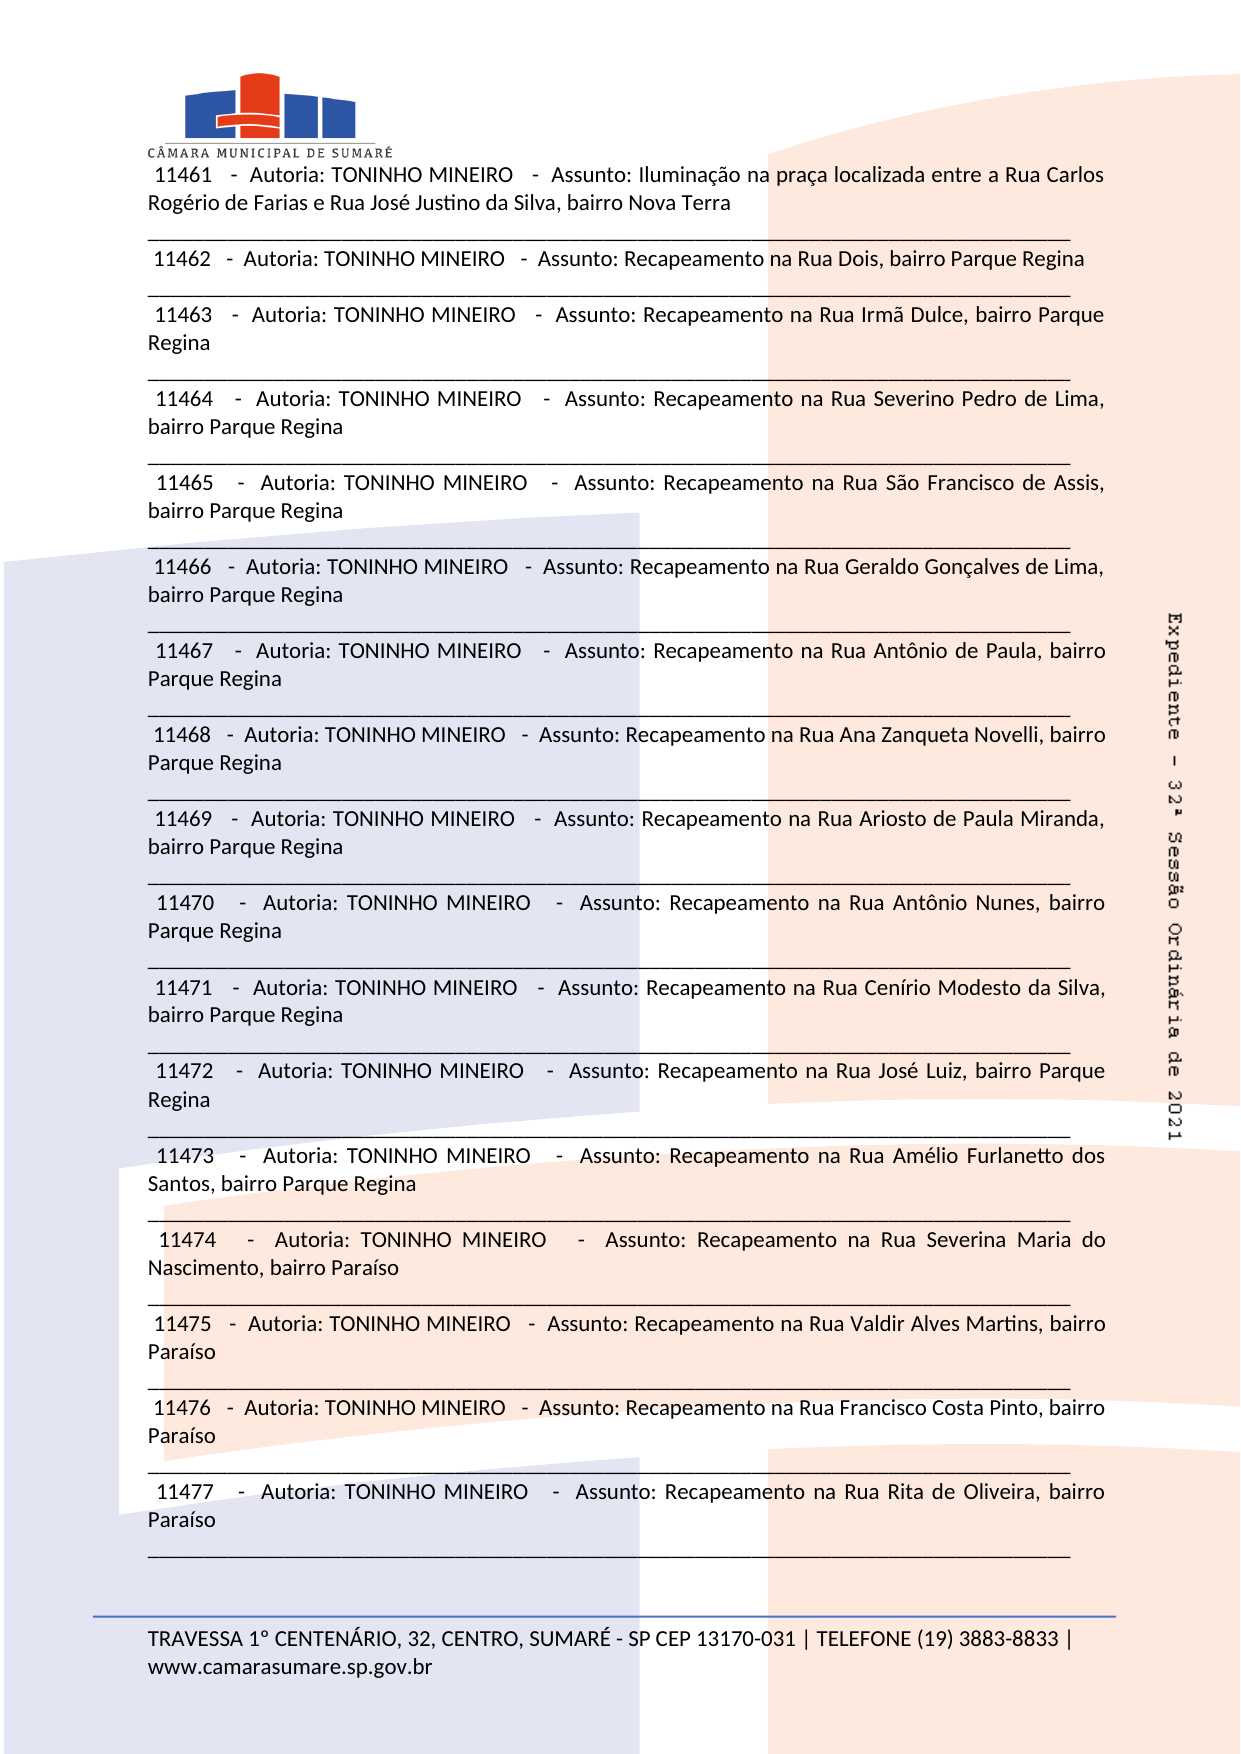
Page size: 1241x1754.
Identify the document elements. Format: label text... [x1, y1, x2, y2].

text _________________________________________________________________________________ [148, 944, 1107, 973]
text _________________________________________________________________________________ [148, 861, 1107, 888]
text 11466 - Autoria: TONINHO MINEIRO - Assunto: Recapeamento na Rua Geraldo Gonçalves de Lima, bairro Parque Regina [148, 552, 1107, 608]
text _________________________________________________________________________________ [148, 1449, 1107, 1477]
text _________________________________________________________________________________ [148, 524, 1107, 552]
text _________________________________________________________________________________ [148, 1113, 1107, 1141]
text _________________________________________________________________________________ [148, 692, 1107, 720]
text _________________________________________________________________________________ [148, 272, 1107, 300]
text _________________________________________________________________________________ [148, 1533, 1107, 1561]
text 11469 - Autoria: TONINHO MINEIRO - Assunto: Recapeamento na Rua Ariosto de Paula Miranda, bairro Parque Regina [148, 804, 1107, 861]
text 11472 - Autoria: TONINHO MINEIRO - Assunto: Recapeamento na Rua José Luiz, bairro Parque Regina [148, 1057, 1107, 1113]
picture [147, 73, 394, 160]
text 11467 - Autoria: TONINHO MINEIRO - Assunto: Recapeamento na Rua Antônio de Paula, bairro Parque Regina [148, 636, 1107, 692]
text 11477 - Autoria: TONINHO MINEIRO - Assunto: Recapeamento na Rua Rita de Oliveira, bairro Paraíso [148, 1477, 1107, 1533]
text 11473 - Autoria: TONINHO MINEIRO - Assunto: Recapeamento na Rua Amélio Furlanetto dos Santos, bairro Parque Regina [148, 1141, 1107, 1197]
text 11470 - Autoria: TONINHO MINEIRO - Assunto: Recapeamento na Rua Antônio Nunes, bairro Parque Regina [148, 888, 1107, 944]
text _________________________________________________________________________________ [148, 1029, 1107, 1057]
text _________________________________________________________________________________ [148, 608, 1107, 636]
text 11461 - Autoria: TONINHO MINEIRO - Assunto: Iluminação na praça localizada entre a Rua Carlos Rogério de Farias e Rua José Justino da Silva, bairro Nova Terra [148, 160, 1107, 216]
text 11462 - Autoria: TONINHO MINEIRO - Assunto: Recapeamento na Rua Dois, bairro Parque Regina [148, 244, 1107, 272]
text 11463 - Autoria: TONINHO MINEIRO - Assunto: Recapeamento na Rua Irmã Dulce, bairro Parque Regina [148, 300, 1107, 356]
text _________________________________________________________________________________ [148, 216, 1107, 244]
picture [1142, 609, 1205, 1145]
text _________________________________________________________________________________ [148, 440, 1107, 468]
text 11468 - Autoria: TONINHO MINEIRO - Assunto: Recapeamento na Rua Ana Zanqueta Novelli, bairro Parque Regina [148, 720, 1107, 776]
text _________________________________________________________________________________ [148, 356, 1107, 384]
text _________________________________________________________________________________ [148, 1281, 1107, 1309]
text _________________________________________________________________________________ [148, 776, 1107, 804]
text 11476 - Autoria: TONINHO MINEIRO - Assunto: Recapeamento na Rua Francisco Costa Pinto, bairro Paraíso [148, 1393, 1107, 1449]
text 11474 - Autoria: TONINHO MINEIRO - Assunto: Recapeamento na Rua Severina Maria do Nascimento, bairro Paraíso [148, 1225, 1107, 1281]
text _________________________________________________________________________________ [148, 1365, 1107, 1393]
text 11471 - Autoria: TONINHO MINEIRO - Assunto: Recapeamento na Rua Cenírio Modesto da Silva, bairro Parque Regina [148, 973, 1107, 1029]
text 11464 - Autoria: TONINHO MINEIRO - Assunto: Recapeamento na Rua Severino Pedro de Lima, bairro Parque Regina [148, 384, 1107, 440]
text 11475 - Autoria: TONINHO MINEIRO - Assunto: Recapeamento na Rua Valdir Alves Martins, bairro Paraíso [148, 1309, 1107, 1365]
text 11465 - Autoria: TONINHO MINEIRO - Assunto: Recapeamento na Rua São Francisco de Assis, bairro Parque Regina [148, 468, 1107, 524]
text _________________________________________________________________________________ [148, 1197, 1107, 1225]
